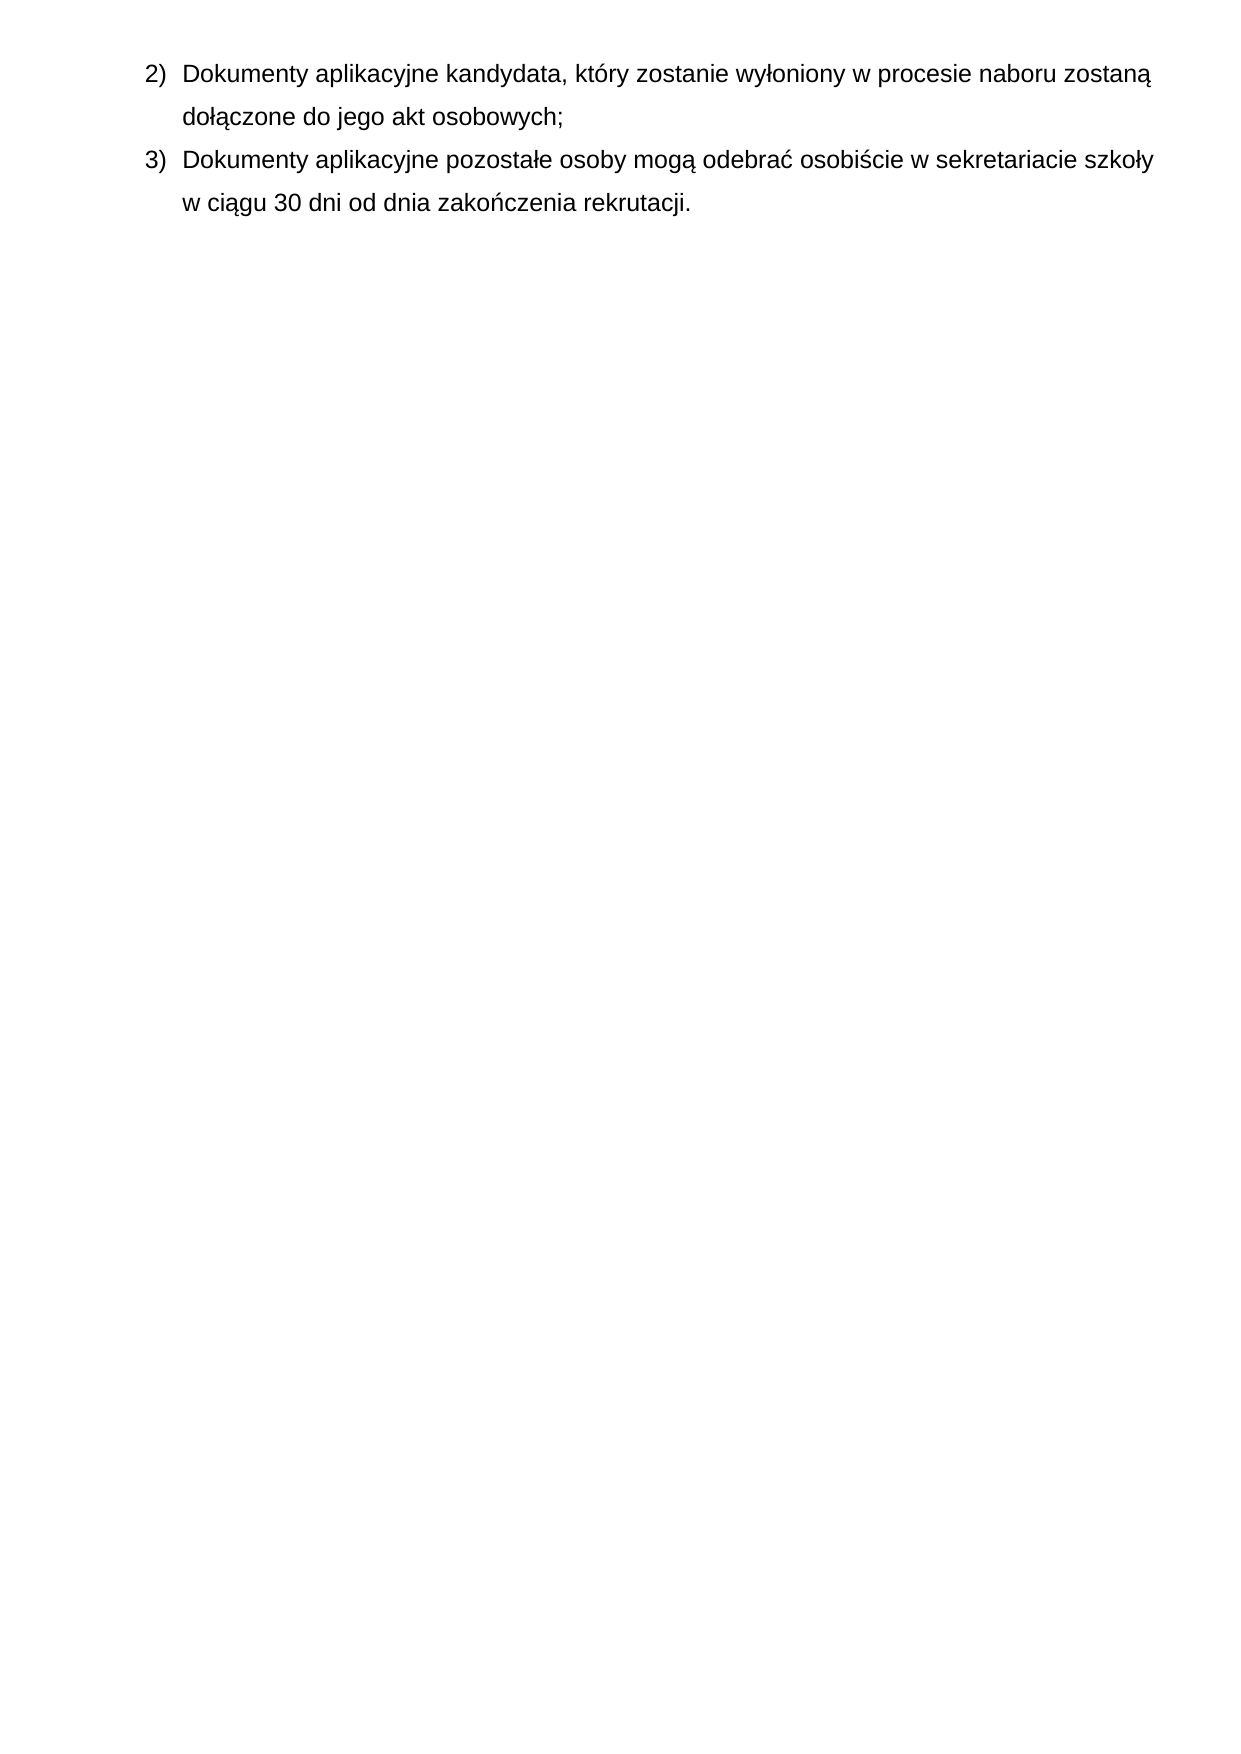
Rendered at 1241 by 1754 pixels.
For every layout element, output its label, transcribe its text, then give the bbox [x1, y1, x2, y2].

list Dokumenty aplikacyjne kandydata, który zostanie wyłoniony w procesie naboru zostaną dołączone do jego akt osobowych; [144, 59, 1169, 131]
list Dokumenty aplikacyjne pozostałe osoby mogą odebrać osobiście w sekretariacie szkoły w ciągu 30 dni od dnia zakończenia rekrutacji. [144, 145, 1169, 217]
